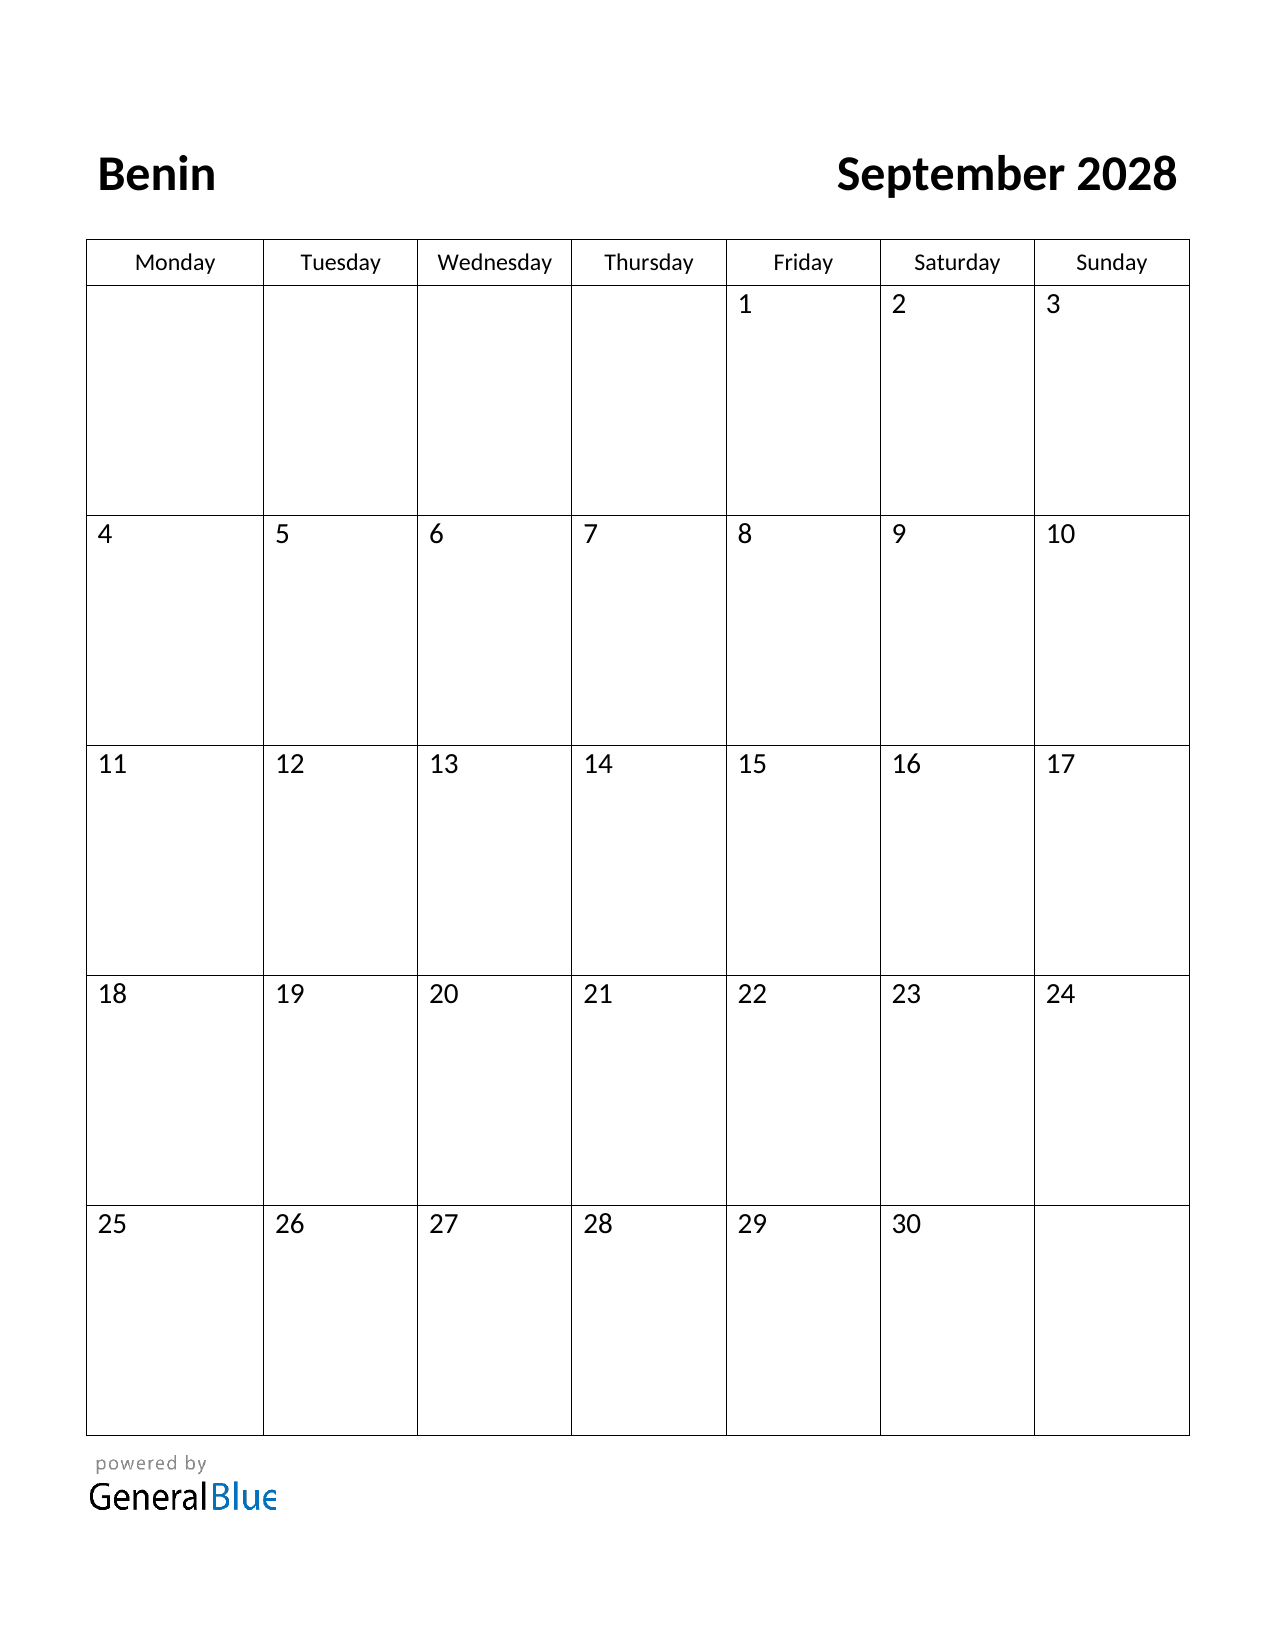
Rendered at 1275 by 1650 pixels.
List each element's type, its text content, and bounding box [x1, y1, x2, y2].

table_cell 20 [418, 976, 571, 1008]
table_cell [1035, 1238, 1189, 1434]
table_cell [572, 1238, 726, 1434]
table_cell 25 [87, 1206, 263, 1238]
table_cell [881, 1008, 1034, 1204]
table_cell 17 [1035, 746, 1189, 778]
table_cell [264, 778, 417, 974]
table_header September 2028 [572, 105, 1189, 239]
table_cell 27 [418, 1206, 571, 1238]
table_cell [727, 318, 880, 514]
table_cell [87, 1238, 263, 1434]
table_header Benin [86, 105, 572, 239]
table_cell 4 [87, 516, 263, 548]
table_cell [418, 286, 571, 318]
table_cell [727, 778, 880, 974]
table_cell 21 [572, 976, 726, 1008]
picture [88, 1452, 276, 1515]
table_cell [418, 318, 571, 514]
table_cell Tuesday [264, 240, 417, 284]
table_cell [572, 548, 726, 744]
table_cell [418, 548, 571, 744]
table_cell [418, 1008, 571, 1204]
table_cell 3 [1035, 286, 1189, 318]
table_cell 30 [881, 1206, 1034, 1238]
table_cell 1 [727, 286, 880, 318]
table_cell 8 [727, 516, 880, 548]
table_cell 2 [881, 286, 1034, 318]
table_cell [418, 1238, 571, 1434]
table_cell Monday [87, 240, 263, 284]
table_cell 16 [881, 746, 1034, 778]
table_cell [418, 778, 571, 974]
table_cell [727, 548, 880, 744]
table_cell 26 [264, 1206, 417, 1238]
table_cell 7 [572, 516, 726, 548]
table_cell [881, 778, 1034, 974]
table_cell [264, 1008, 417, 1204]
table_cell 14 [572, 746, 726, 778]
table_cell [1035, 778, 1189, 974]
table_cell Saturday [881, 240, 1034, 284]
table_cell [572, 778, 726, 974]
table_cell [87, 286, 263, 318]
table_cell 29 [727, 1206, 880, 1238]
table_cell [87, 778, 263, 974]
table_cell Friday [727, 240, 880, 284]
table_cell [881, 318, 1034, 514]
table_cell 6 [418, 516, 571, 548]
table_cell 5 [264, 516, 417, 548]
table_cell 10 [1035, 516, 1189, 548]
table_cell 19 [264, 976, 417, 1008]
table_cell [727, 1008, 880, 1204]
table_cell Thursday [572, 240, 726, 284]
table_cell 12 [264, 746, 417, 778]
table_cell Sunday [1035, 240, 1189, 284]
table_cell 24 [1035, 976, 1189, 1008]
table_cell [87, 548, 263, 744]
table_cell [264, 318, 417, 514]
table_cell [87, 1008, 263, 1204]
table_cell 28 [572, 1206, 726, 1238]
table_cell [727, 1238, 880, 1434]
table_cell [86, 1436, 1189, 1534]
table_cell [264, 286, 417, 318]
table_cell 11 [87, 746, 263, 778]
table_cell 13 [418, 746, 571, 778]
table_cell [572, 1008, 726, 1204]
table_cell [1035, 1008, 1189, 1204]
table_cell 18 [87, 976, 263, 1008]
table_cell [881, 1238, 1034, 1434]
table_cell [1035, 548, 1189, 744]
table_cell 15 [727, 746, 880, 778]
table_cell [87, 318, 263, 514]
table_cell 9 [881, 516, 1034, 548]
table_cell [1035, 1206, 1189, 1238]
table_cell 23 [881, 976, 1034, 1008]
table_cell [264, 548, 417, 744]
table_cell [572, 318, 726, 514]
table_cell Wednesday [418, 240, 571, 284]
table_cell [572, 286, 726, 318]
table_cell [1035, 318, 1189, 514]
table_cell [264, 1238, 417, 1434]
table_cell [881, 548, 1034, 744]
table_cell 22 [727, 976, 880, 1008]
